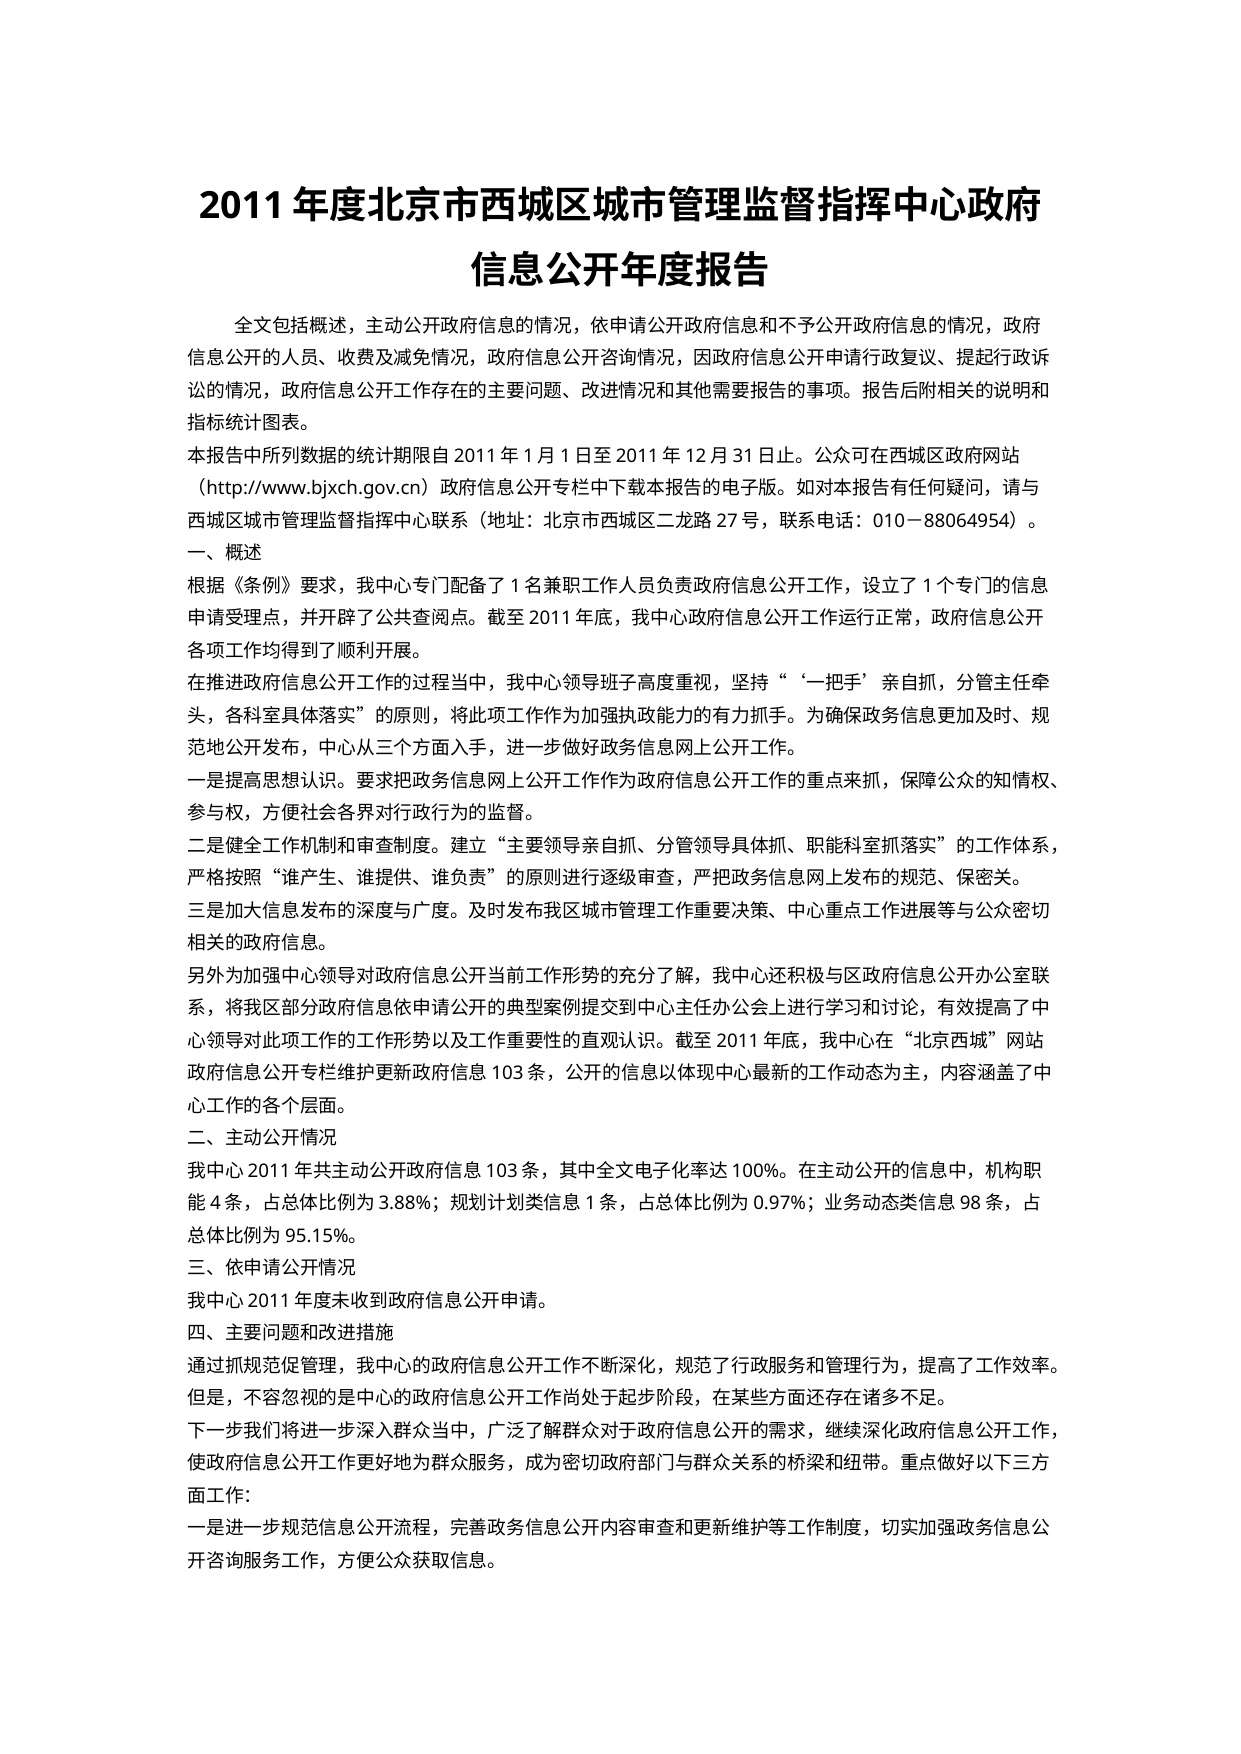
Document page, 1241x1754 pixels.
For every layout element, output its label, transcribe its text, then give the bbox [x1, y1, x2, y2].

text 2011年度北京市西城区城市管理监督指挥中心政府信息公开年度报告 [187, 170, 1053, 300]
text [187, 308, 1053, 1575]
